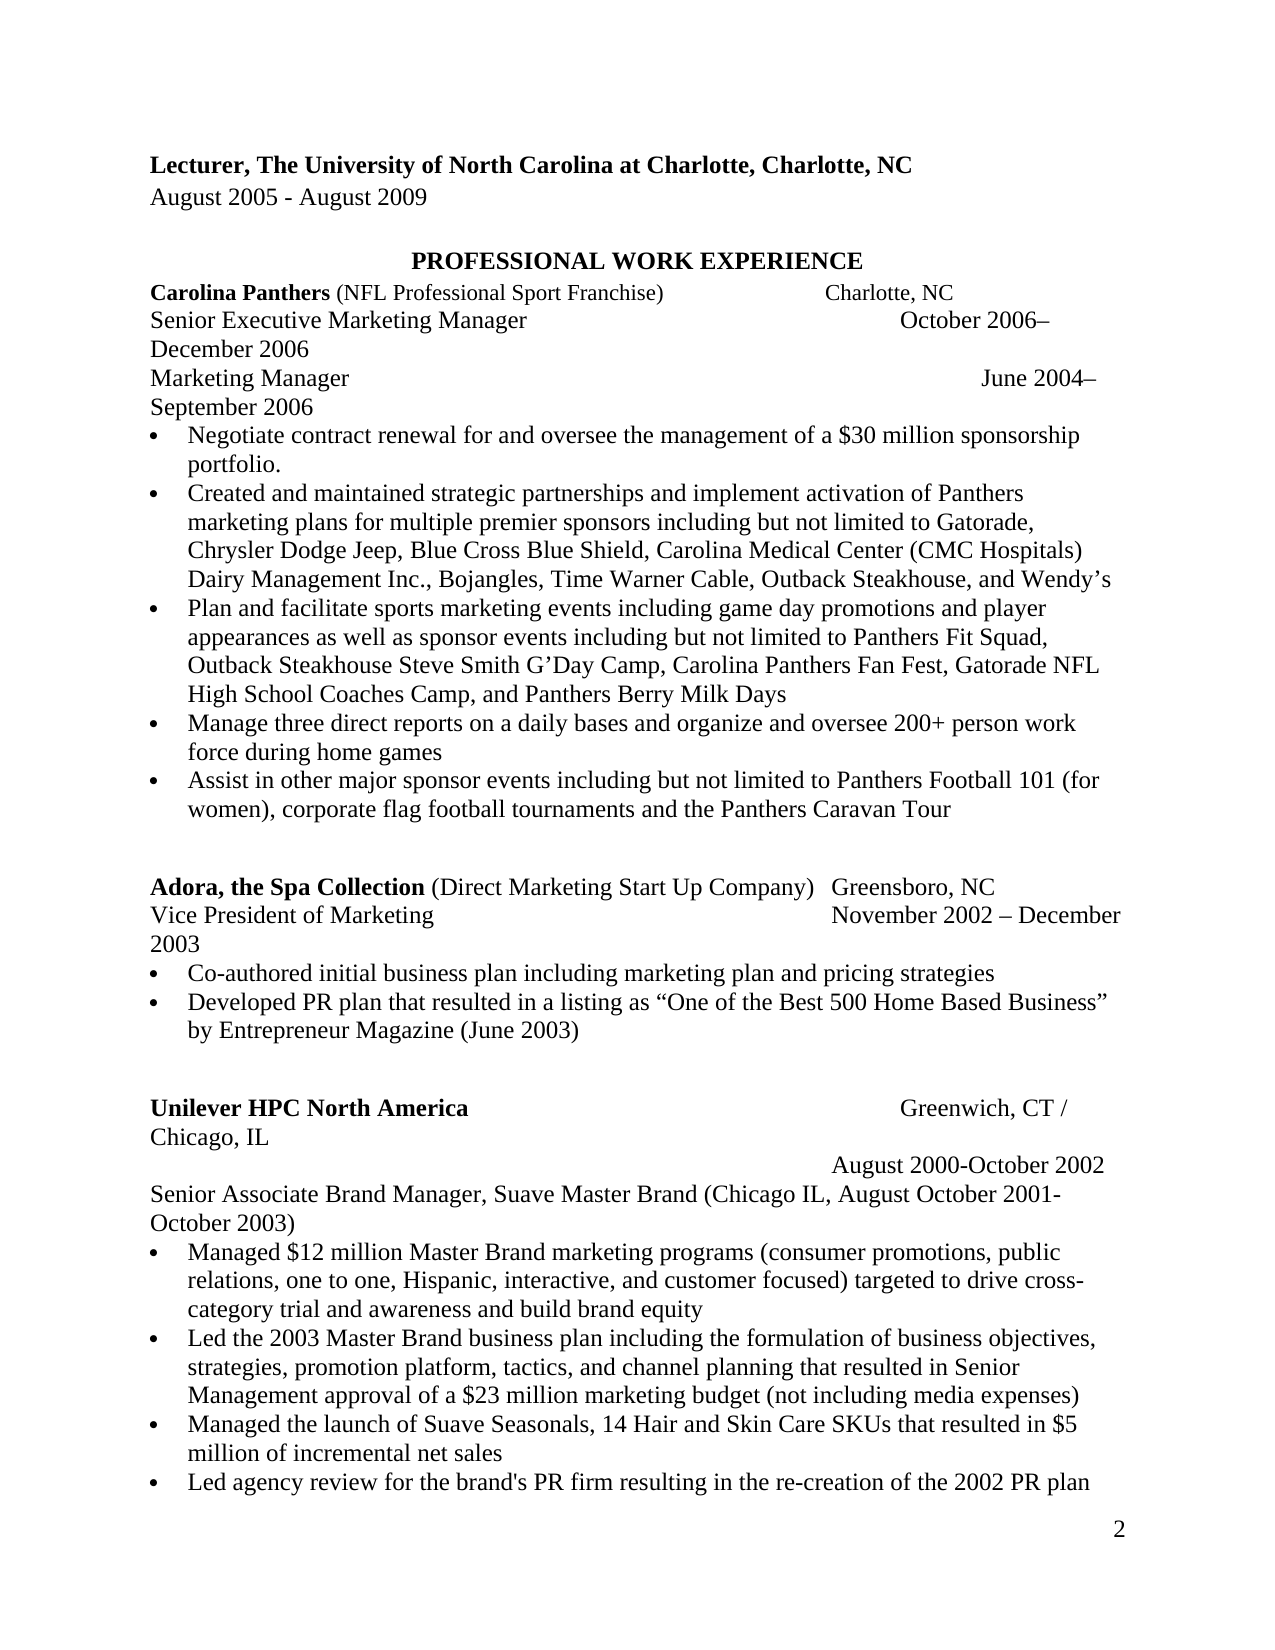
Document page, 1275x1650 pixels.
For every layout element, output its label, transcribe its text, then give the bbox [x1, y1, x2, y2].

list Developed PR plan that resulted in a listing as “One of the Best 500 Home Based Business” by Entrepreneur Magazine (June 2003) [150, 987, 1125, 1044]
list Led agency review for the brand's PR firm resulting in the re-creation of the 2002 PR plan [150, 1467, 1125, 1496]
list Plan and facilitate sports marketing events including game day promotions and player appearances as well as sponsor events including but not limited to Panthers Fit Squad, Outback Steakhouse Steve Smith G’Day Camp, Carolina Panthers Fan Fest, Gatorade NFL High School Coaches Camp, and Panthers Berry Milk Days [150, 593, 1125, 708]
text August 2005 - August 2009 [149, 182, 1125, 211]
text August 2000-October 2002 [675, 1151, 1125, 1179]
list Assist in other major sponsor events including but not limited to Panthers Football 101 (for women), corporate flag football tournaments and the Panthers Caravan Tour [150, 766, 1125, 823]
subtitle PROFESSIONAL WORK EXPERIENCE [150, 246, 1124, 274]
text Lecturer, The University of North Carolina at Charlotte, Charlotte, NC [149, 151, 1125, 179]
text Vice President of Marketing November 2002 – December 2003 [150, 901, 1125, 958]
list Managed $12 million Master Brand marketing programs (consumer promotions, public relations, one to one, Hispanic, interactive, and customer focused) targeted to drive cross-category trial and awareness and build brand equity [150, 1237, 1125, 1323]
list Created and maintained strategic partnerships and implement activation of Panthers marketing plans for multiple premier sponsors including but not limited to Gatorade, Chrysler Dodge Jeep, Blue Cross Blue Shield, Carolina Medical Center (CMC Hospitals) Dairy Management Inc., Bojangles, Time Warner Cable, Outback Steakhouse, and Wendy’s [150, 478, 1125, 593]
list Managed the launch of Suave Seasonals, 14 Hair and Skin Care SKUs that resulted in $5 million of incremental net sales [150, 1409, 1125, 1467]
list Co-authored initial business plan including marketing plan and pricing strategies [150, 958, 1125, 987]
text Unilever HPC North America Greenwich, CT / Chicago, IL [150, 1093, 1125, 1151]
text Adora, the Spa Collection (Direct Marketing Start Up Company) Greensboro, NC [150, 872, 1125, 901]
list Negotiate contract renewal for and oversee the management of a $30 million sponsorship portfolio. [150, 421, 1125, 478]
list Manage three direct reports on a daily bases and organize and oversee 200+ person work force during home games [150, 708, 1125, 766]
text Carolina Panthers (NFL Professional Sport Franchise) Charlotte, NC [150, 279, 1125, 306]
text Senior Associate Brand Manager, Suave Master Brand (Chicago IL, August October 2001-October 2003) [150, 1179, 1125, 1237]
list Led the 2003 Master Brand business plan including the formulation of business objectives, strategies, promotion platform, tactics, and channel planning that resulted in Senior Management approval of a $23 million marketing budget (not including media expenses) [150, 1323, 1125, 1409]
text Marketing Manager June 2004– September 2006 [150, 363, 1125, 421]
text Senior Executive Marketing Manager October 2006– December 2006 [150, 306, 1125, 363]
